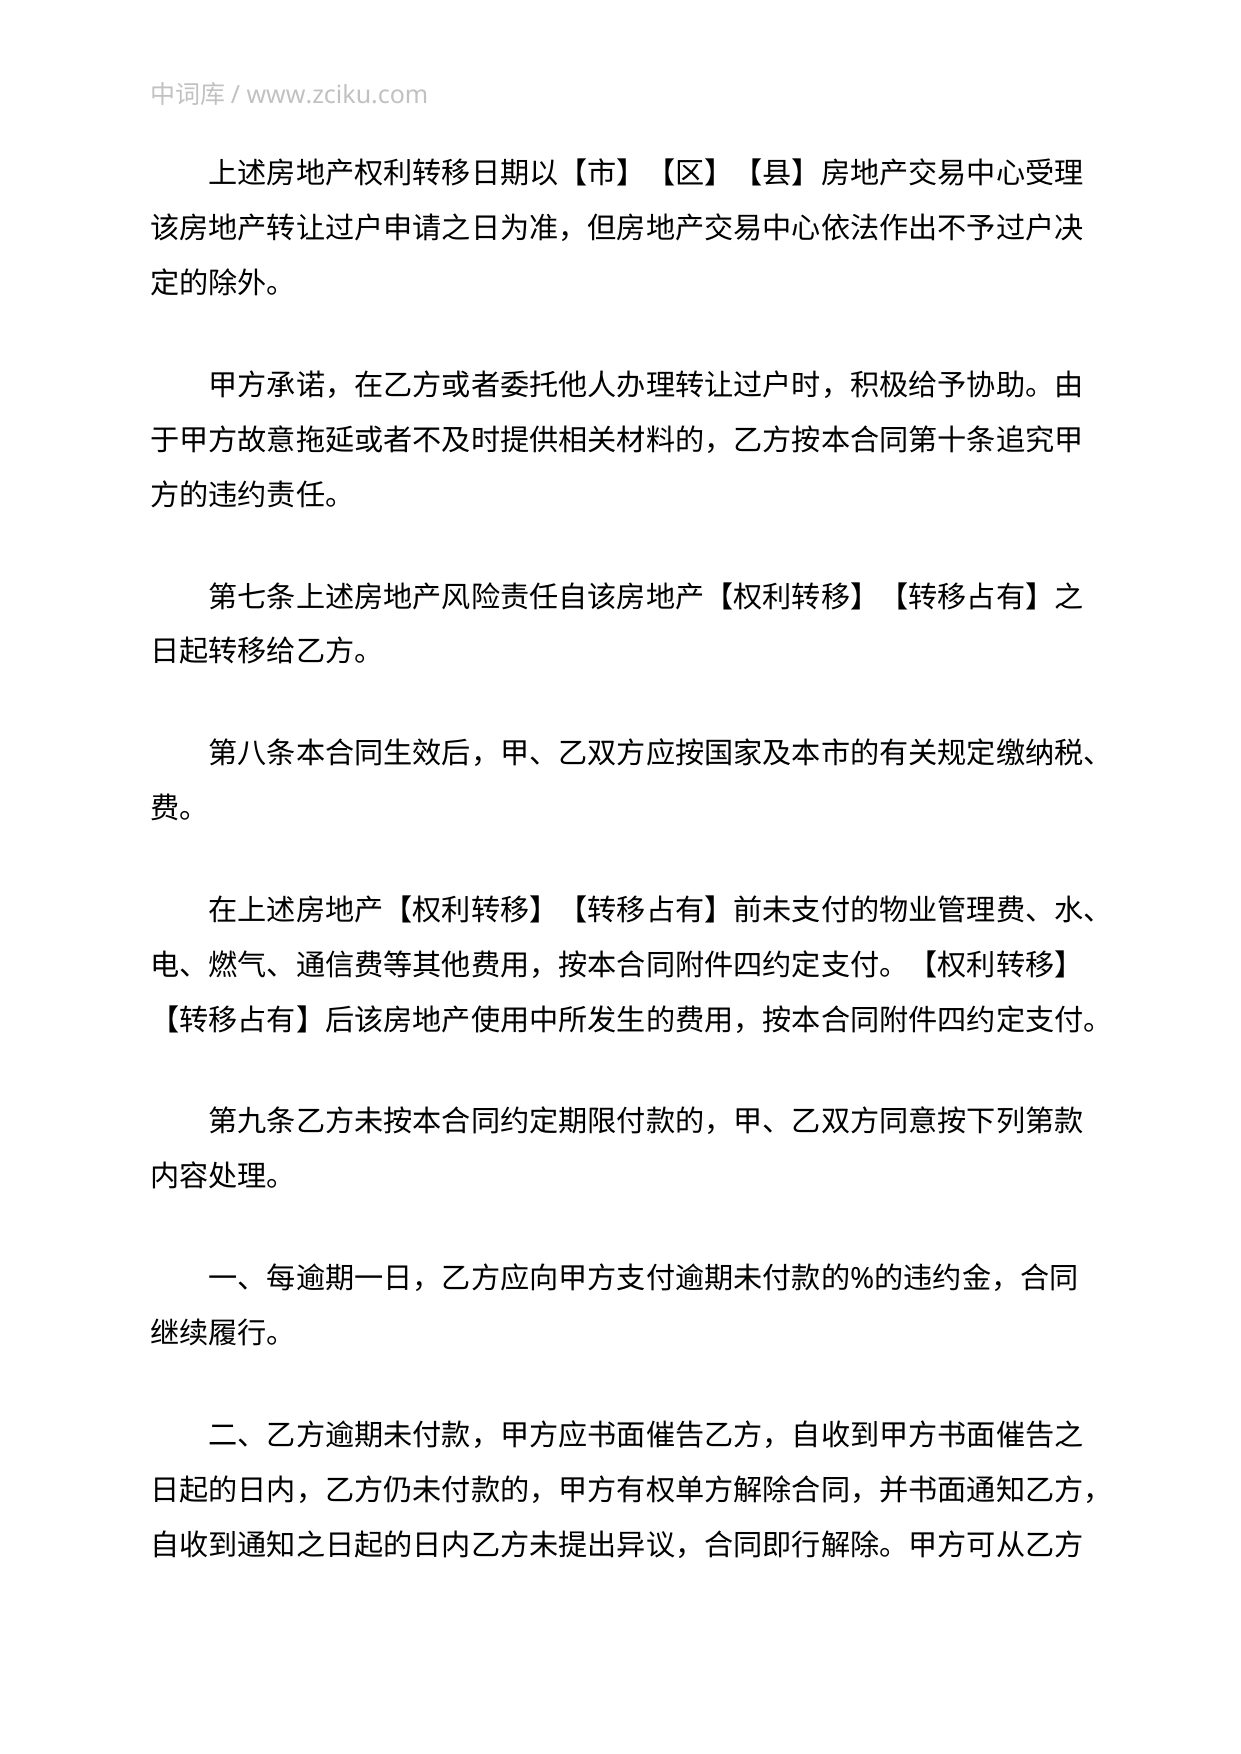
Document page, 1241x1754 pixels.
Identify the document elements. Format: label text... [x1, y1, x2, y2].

text 第九条乙方未按本合同约定期限付款的，甲、乙双方同意按下列第款内容处理。 [150, 1098, 1090, 1195]
text 第八条本合同生效后，甲、乙双方应按国家及本市的有关规定缴纳税、费。 [150, 730, 1090, 827]
text 甲方承诺，在乙方或者委托他人办理转让过户时，积极给予协助。由于甲方故意拖延或者不及时提供相关材料的，乙方按本合同第十条追究甲方的违约责任。 [150, 362, 1090, 514]
text 上述房地产权利转移日期以【市】【区】【县】房地产交易中心受理该房地产转让过户申请之日为准，但房地产交易中心依法作出不予过户决定的除外。 [150, 150, 1090, 302]
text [150, 1411, 1090, 1563]
text 第七条上述房地产风险责任自该房地产【权利转移】【转移占有】之日起转移给乙方。 [150, 573, 1090, 670]
text 在上述房地产【权利转移】【转移占有】前未支付的物业管理费、水、电、燃气、通信费等其他费用，按本合同附件四约定支付。【权利转移】【转移占有】后该房地产使用中所发生的费用，按本合同附件四约定支付。 [150, 886, 1090, 1038]
text 一、每逾期一日，乙方应向甲方支付逾期未付款的%的违约金，合同继续履行。 [150, 1255, 1090, 1352]
